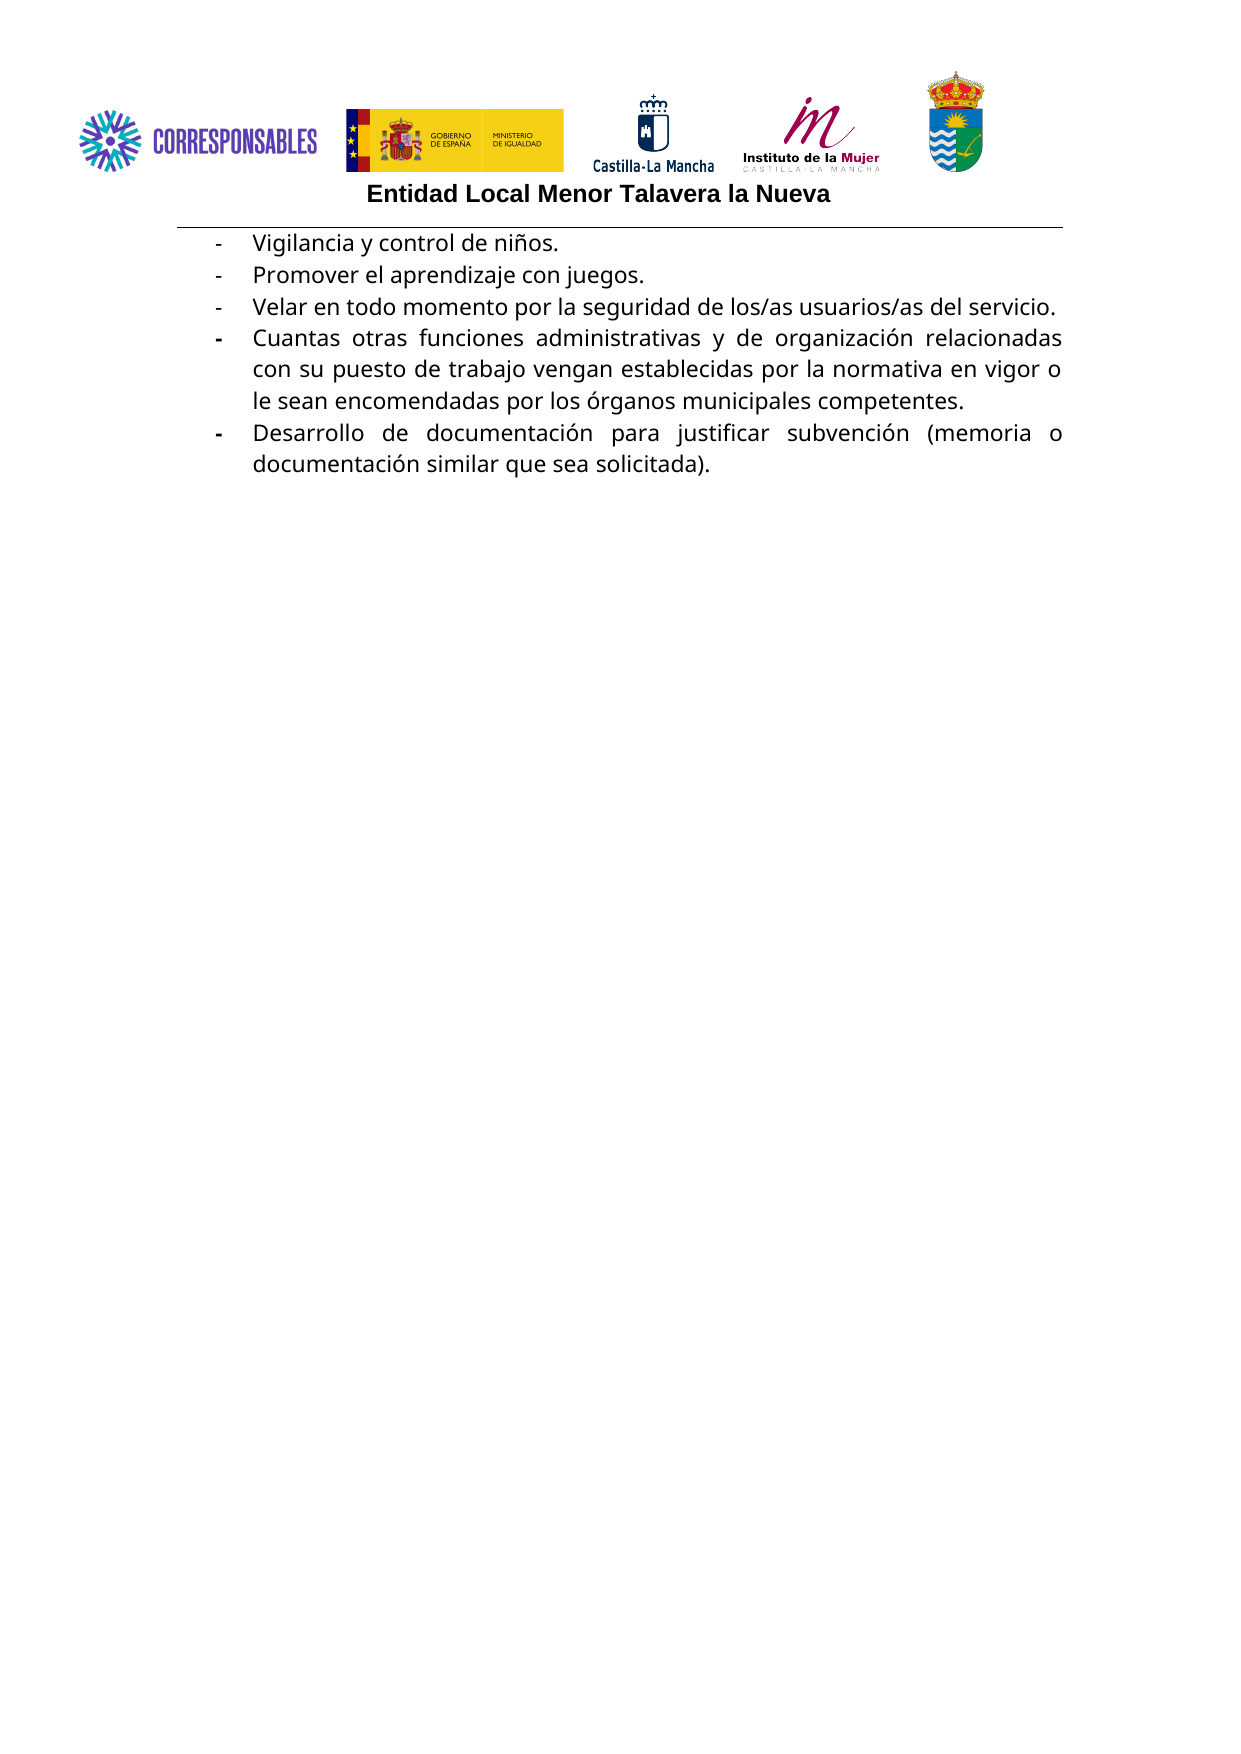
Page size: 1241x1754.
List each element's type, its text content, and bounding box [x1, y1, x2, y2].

list Vigilancia y control de niños. [215, 227, 1190, 258]
list Velar en todo momento por la seguridad de los/as usuarios/as del servicio. [215, 290, 1190, 322]
list Cuantas otras funciones administrativas y de organización relacionadas con su puesto de trabajo vengan establecidas por la normativa en vigor o le sean encomendadas por los órganos municipales competentes. [215, 322, 1063, 416]
picture [927, 71, 985, 172]
picture [593, 94, 714, 172]
picture [346, 109, 564, 172]
list Promover el aprendizaje con juegos. [215, 259, 1190, 290]
list Desarrollo de documentación para justificar subvención (memoria o documentación similar que sea solicitada). [215, 417, 1063, 479]
picture [79, 110, 317, 172]
picture [743, 97, 880, 172]
